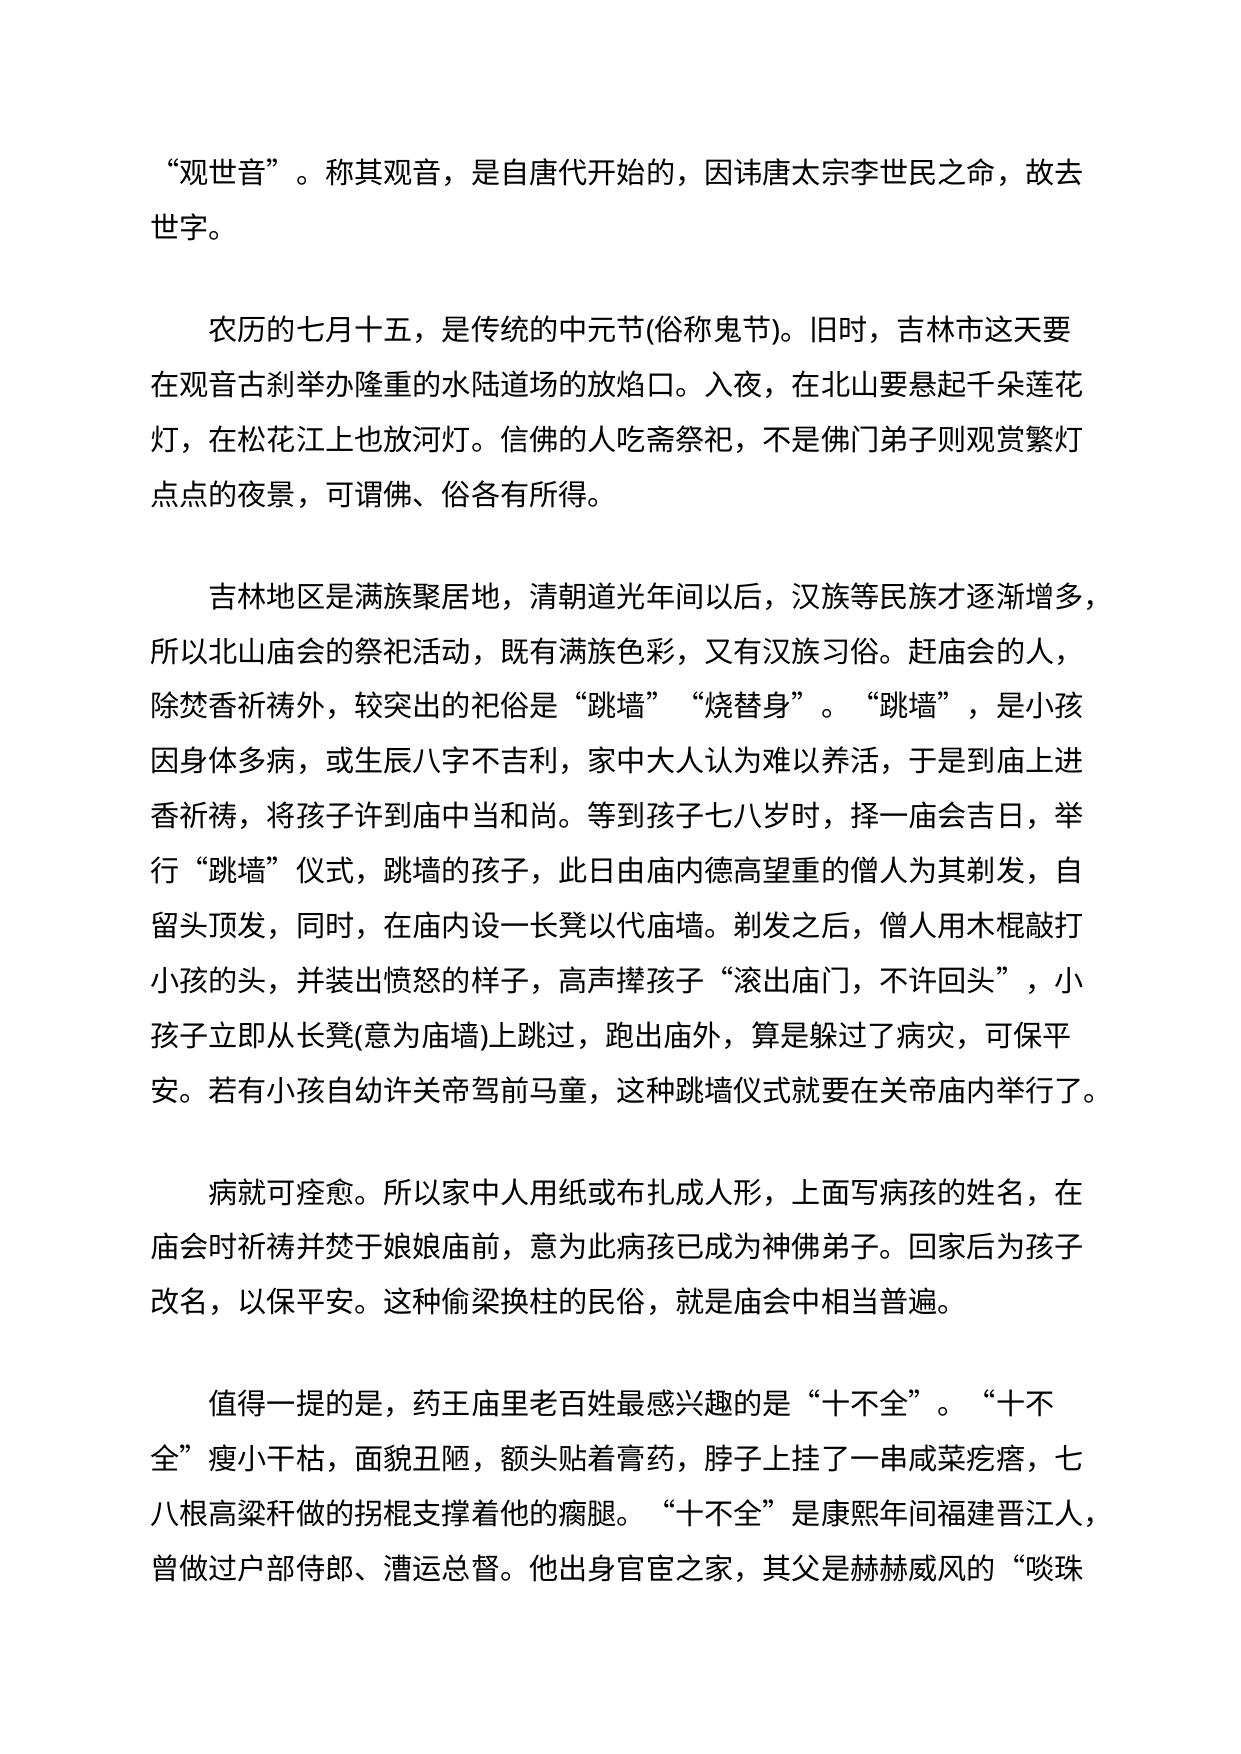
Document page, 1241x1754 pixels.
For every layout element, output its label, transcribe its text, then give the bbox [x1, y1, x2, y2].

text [150, 1381, 1090, 1588]
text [150, 150, 1090, 247]
text 吉林地区是满族聚居地，清朝道光年间以后，汉族等民族才逐渐增多，所以北山庙会的祭祀活动，既有满族色彩，又有汉族习俗。赶庙会的人，除焚香祈祷外，较突出的祀俗是“跳墙”“烧替身”。“跳墙”，是小孩因身体多病，或生辰八字不吉利，家中大人认为难以养活，于是到庙上进香祈祷，将孩子许到庙中当和尚。等到孩子七八岁时，择一庙会吉日，举行“跳墙”仪式，跳墙的孩子，此日由庙内德高望重的僧人为其剃发，自留头顶发，同时，在庙内设一长凳以代庙墙。剃发之后，僧人用木棍敲打小孩的头，并装出愤怒的样子，高声撵孩子“滚出庙门，不许回头”，小孩子立即从长凳(意为庙墙)上跳过，跑出庙外，算是躲过了病灾，可保平安。若有小孩自幼许关帝驾前马童，这种跳墙仪式就要在关帝庙内举行了。 [150, 573, 1090, 1110]
text 农历的七月十五，是传统的中元节(俗称鬼节)。旧时，吉林市这天要在观音古刹举办隆重的水陆道场的放焰口。入夜，在北山要悬起千朵莲花灯，在松花江上也放河灯。信佛的人吃斋祭祀，不是佛门弟子则观赏繁灯点点的夜景，可谓佛、俗各有所得。 [150, 307, 1090, 514]
text 病就可痊愈。所以家中人用纸或布扎成人形，上面写病孩的姓名，在庙会时祈祷并焚于娘娘庙前，意为此病孩已成为神佛弟子。回家后为孩子改名，以保平安。这种偷梁换柱的民俗，就是庙会中相当普遍。 [150, 1169, 1090, 1321]
